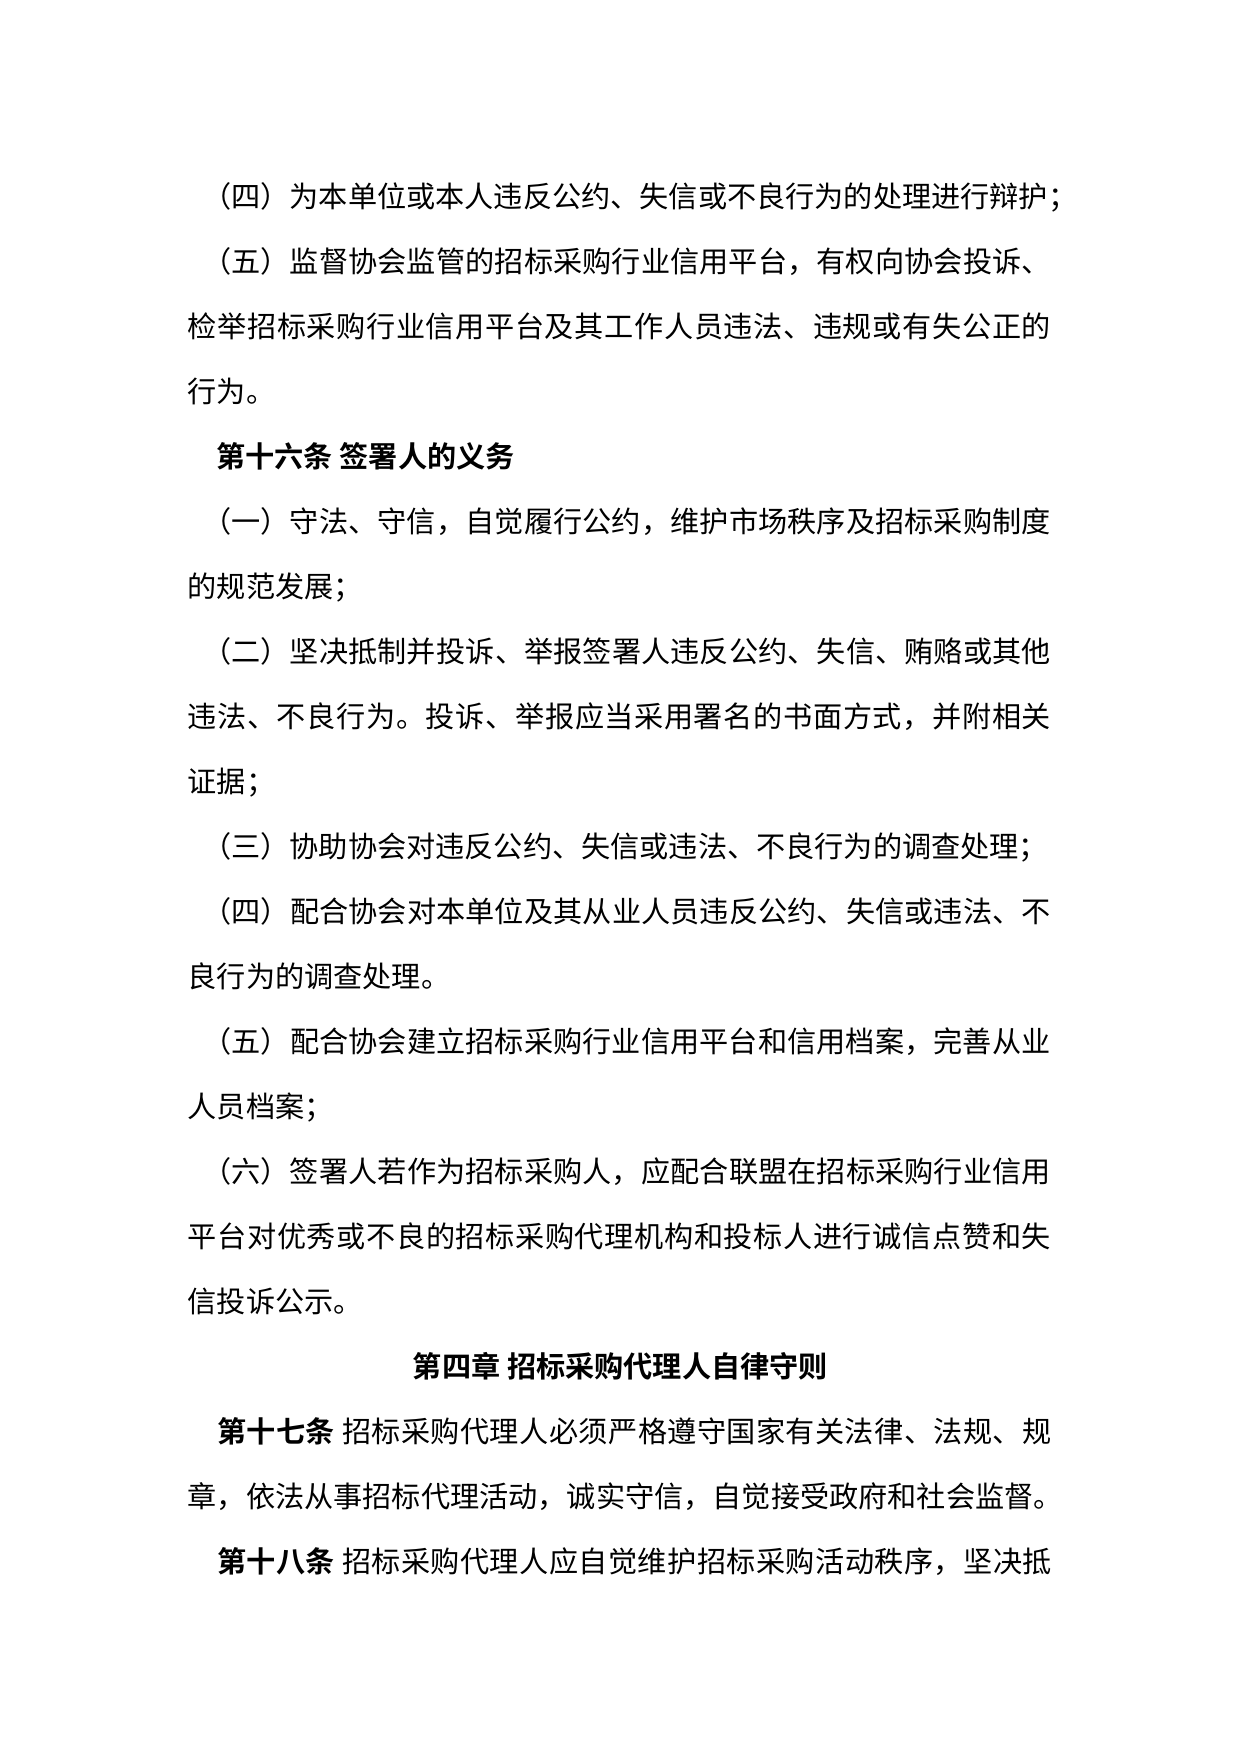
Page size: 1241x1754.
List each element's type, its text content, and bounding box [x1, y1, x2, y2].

text 第十七条 招标采购代理人必须严格遵守国家有关法律、法规、规章，依法从事招标代理活动，诚实守信，自觉接受政府和社会监督。 [187, 1397, 1053, 1527]
text （一）守法、守信，自觉履行公约，维护市场秩序及招标采购制度的规范发展； [187, 487, 1053, 617]
text （四）配合协会对本单位及其从业人员违反公约、失信或违法、不良行为的调查处理。 [187, 877, 1053, 1007]
text （五）配合协会建立招标采购行业信用平台和信用档案，完善从业人员档案； [187, 1007, 1053, 1137]
text （六）签署人若作为招标采购人，应配合联盟在招标采购行业信用平台对优秀或不良的招标采购代理机构和投标人进行诚信点赞和失信投诉公示。 [187, 1137, 1053, 1332]
text （三）协助协会对违反公约、失信或违法、不良行为的调查处理； [187, 812, 1053, 877]
text （五）监督协会监管的招标采购行业信用平台，有权向协会投诉、检举招标采购行业信用平台及其工作人员违法、违规或有失公正的行为。 [187, 227, 1053, 422]
text 第十六条 签署人的义务 [187, 422, 1053, 487]
text （四）为本单位或本人违反公约、失信或不良行为的处理进行辩护； [187, 162, 1053, 227]
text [187, 1527, 1053, 1592]
text 第四章 招标采购代理人自律守则 [187, 1332, 1053, 1397]
text （二）坚决抵制并投诉、举报签署人违反公约、失信、贿赂或其他违法、不良行为。投诉、举报应当采用署名的书面方式，并附相关证据； [187, 617, 1053, 812]
